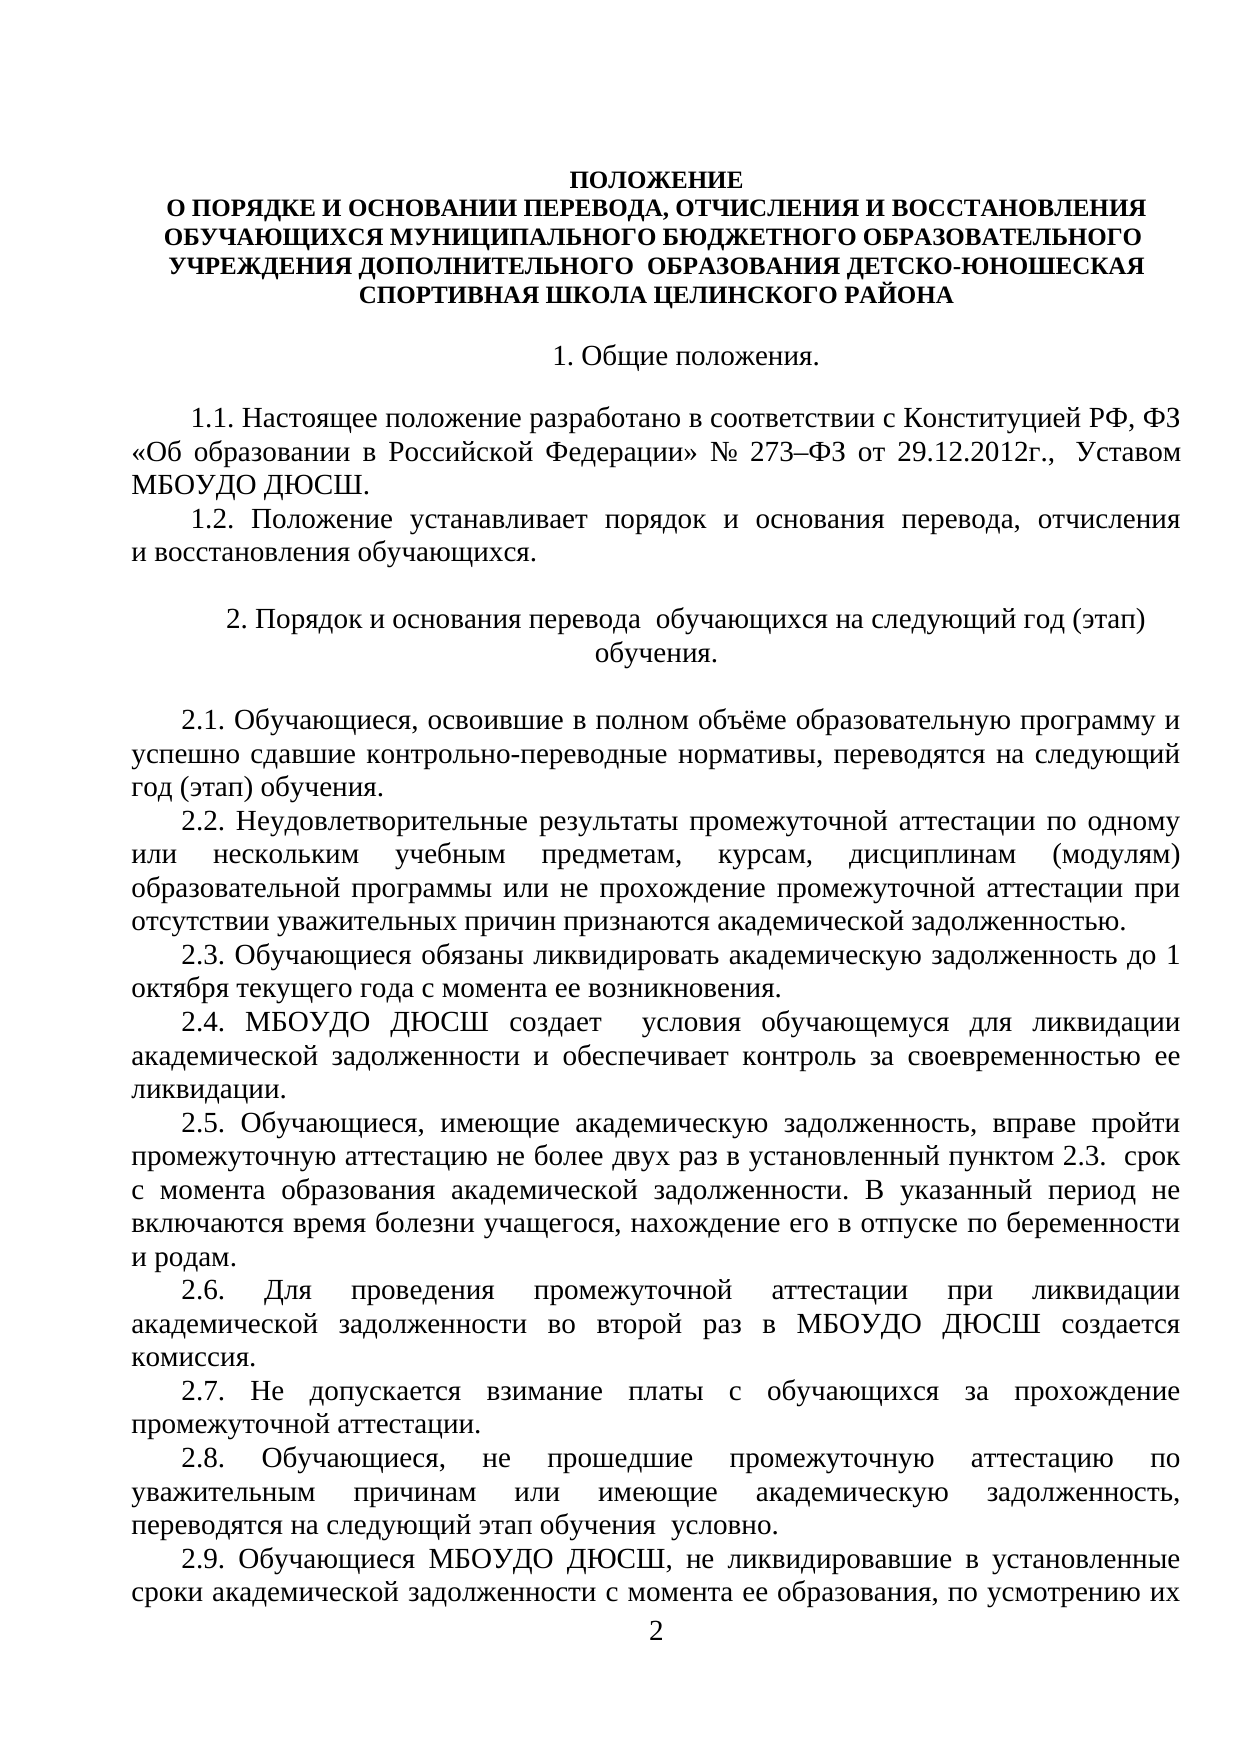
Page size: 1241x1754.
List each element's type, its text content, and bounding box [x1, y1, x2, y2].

text 2. Порядок и основания перевода обучающихся на следующий год (этап) обучения. [131, 602, 1181, 669]
text 2.8. Обучающиеся, не прошедшие промежуточную аттестацию по уважительным причинам или имеющие академическую задолженность, переводятся на следующий этап обучения условно. [131, 1440, 1181, 1541]
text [131, 1541, 1181, 1608]
text 1. Общие положения. [131, 338, 1181, 371]
text О ПОРЯДКЕ И ОСНОВАНИИ ПЕРЕВОДА, ОТЧИСЛЕНИЯ И ВОССТАНОВЛЕНИЯ ОБУЧАЮЩИХСЯ МУНИЦИПАЛЬНОГО БЮДЖЕТНОГО ОБРАЗОВАТЕЛЬНОГО УЧРЕЖДЕНИЯ ДОПОЛНИТЕЛЬНОГО ОБРАЗОВАНИЯ ДЕТСКО-ЮНОШЕСКАЯ СПОРТИВНАЯ ШКОЛА ЦЕЛИНСКОГО РАЙОНА [131, 193, 1181, 308]
text 2.2. Неудовлетворительные результаты промежуточной аттестации по одному или нескольким учебным предметам, курсам, дисциплинам (модулям) образовательной программы или не прохождение промежуточной аттестации при отсутствии уважительных причин признаются академической задолженностью. [131, 803, 1181, 937]
text 2.5. Обучающиеся, имеющие академическую задолженность, вправе пройти промежуточную аттестацию не более двух раз в установленный пунктом 2.3. срок с момента образования академической задолженности. В указанный период не включаются время болезни учащегося, нахождение его в отпуске по беременности и родам. [131, 1105, 1181, 1272]
text 2.1. Обучающиеся, освоившие в полном объёме образовательную программу и успешно сдавшие контрольно-переводные нормативы, переводятся на следующий год (этап) обучения. [131, 702, 1181, 803]
text 1.2. Положение устанавливает порядок и основания перевода, отчисления и восстановления обучающихся. [131, 501, 1181, 568]
text ПОЛОЖЕНИЕ [131, 165, 1181, 193]
text 2.4. МБОУДО ДЮСШ создает условия обучающемуся для ликвидации академической задолженности и обеспечивает контроль за своевременностью ее ликвидации. [131, 1004, 1181, 1105]
text 1.1. Настоящее положение разработано в соответствии с Конституцией РФ, ФЗ «Об образовании в Российской Федерации» № 273–ФЗ от 29.12.2012г., Уставом МБОУДО ДЮСШ. [131, 400, 1181, 501]
text 2.7. Не допускается взимание платы с обучающихся за прохождение промежуточной аттестации. [131, 1373, 1181, 1440]
text 2.6. Для проведения промежуточной аттестации при ликвидации академической задолженности во второй раз в МБОУДО ДЮСШ создается комиссия. [131, 1272, 1181, 1373]
text 2.3. Обучающиеся обязаны ликвидировать академическую задолженность до 1 октября текущего года с момента ее возникновения. [131, 937, 1181, 1004]
